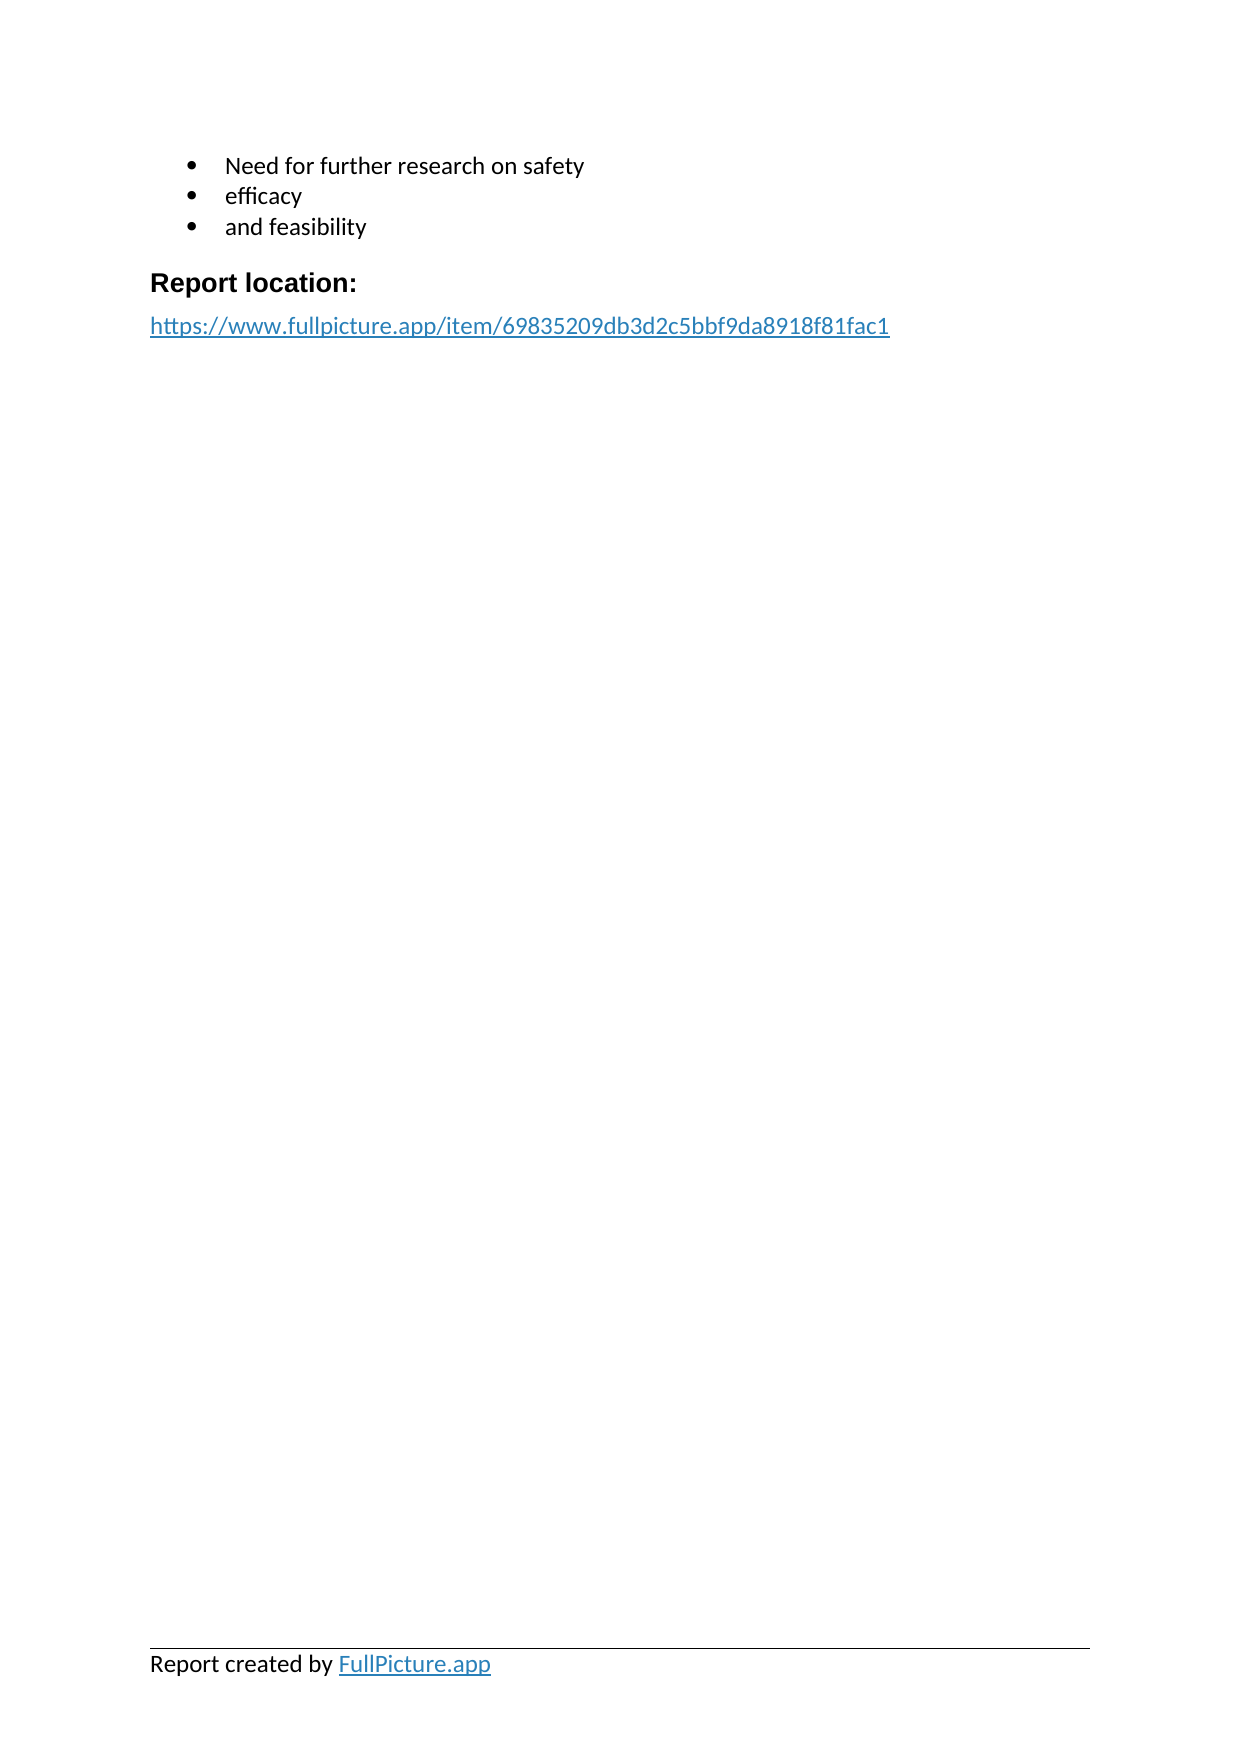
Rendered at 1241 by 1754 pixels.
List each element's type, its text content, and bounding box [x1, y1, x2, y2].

list Need for further research on safety [187, 150, 1090, 181]
list and feasibility [187, 211, 1090, 242]
subtitle Report location: [150, 267, 1090, 298]
text https://www.fullpicture.app/item/69835209db3d2c5bbf9da8918f81fac1 [150, 310, 1090, 341]
list efficacy [187, 181, 1090, 211]
